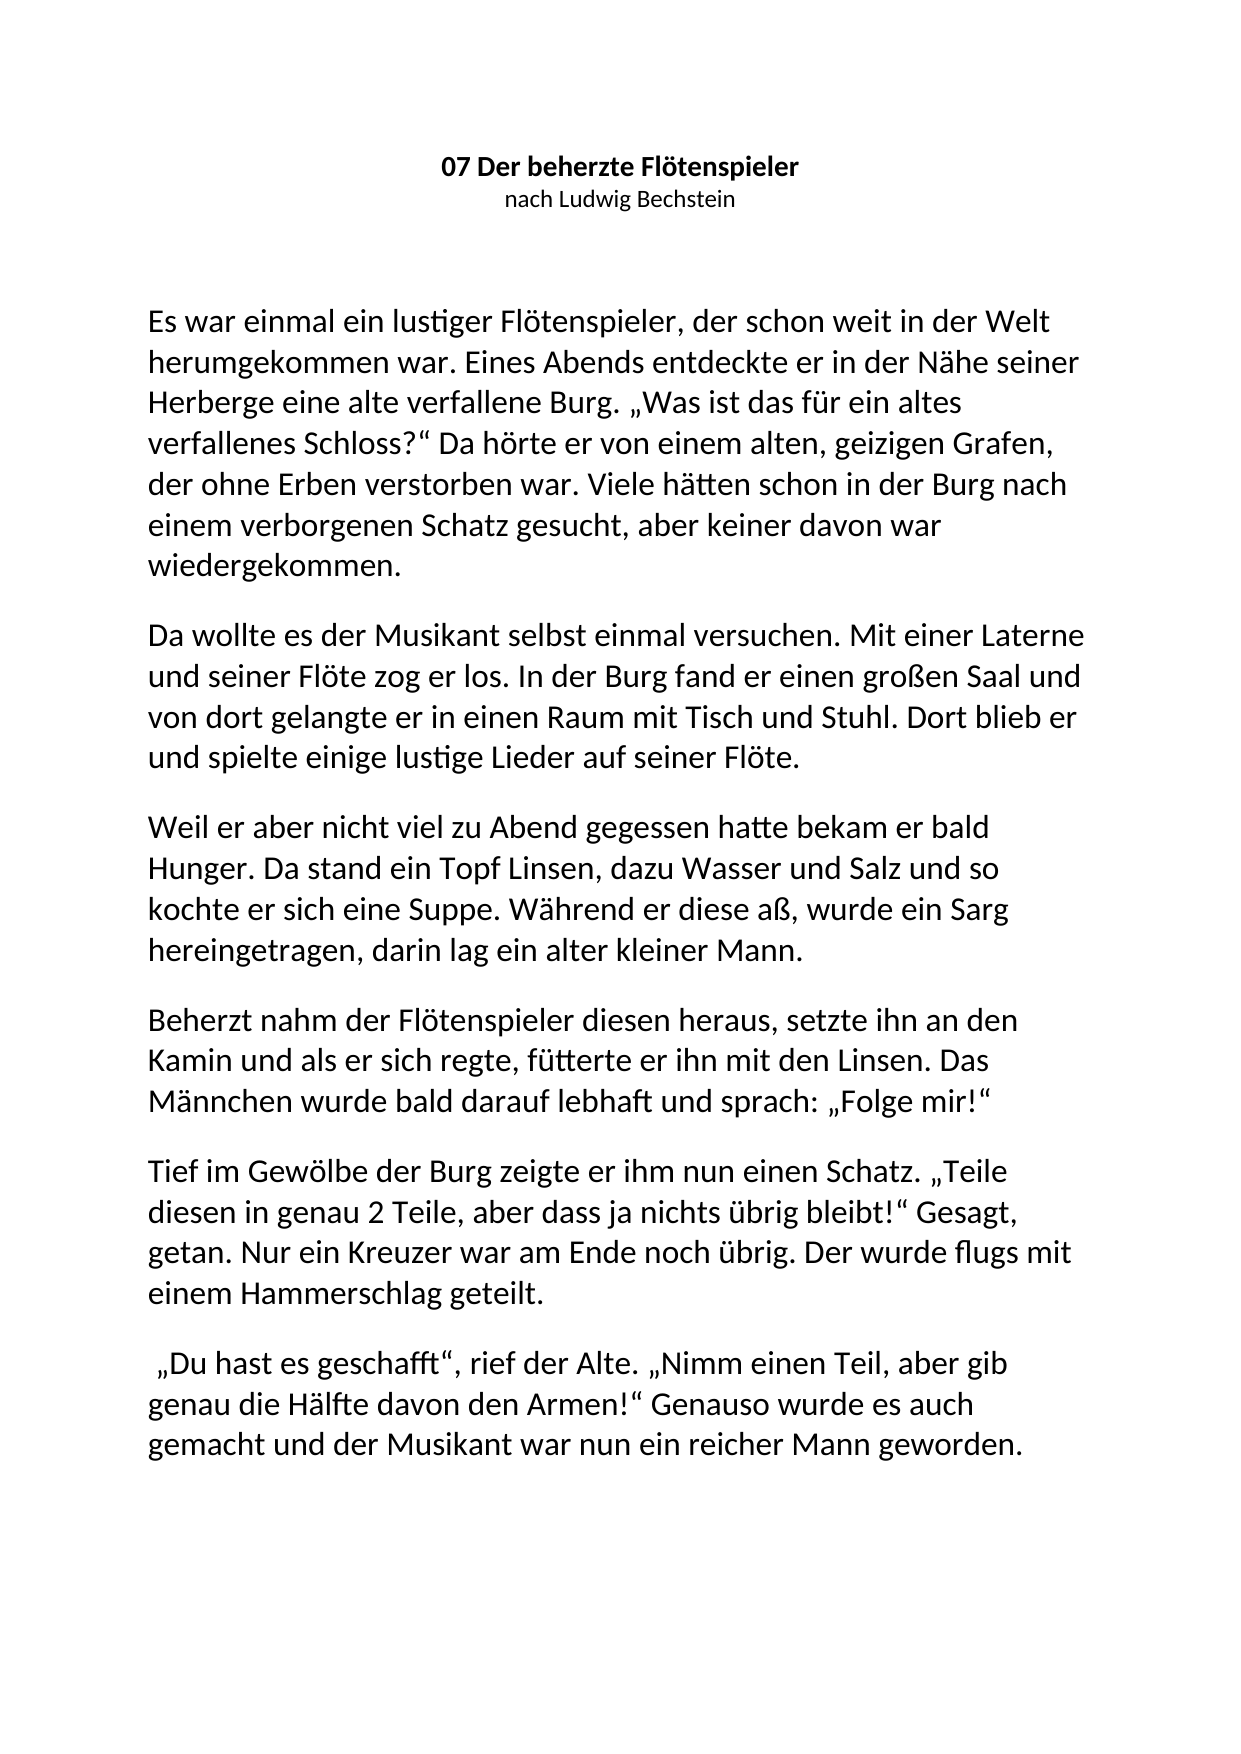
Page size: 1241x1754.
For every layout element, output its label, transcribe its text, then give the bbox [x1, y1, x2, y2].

text „Du hast es geschafft“, rief der Alte. „Nimm einen Teil, aber gib genau die Hälfte davon den Armen!“ Genauso wurde es auch gemacht und der Musikant war nun ein reicher Mann geworden. [148, 1342, 1093, 1464]
text Es war einmal ein lustiger Flötenspieler, der schon weit in der Welt herumgekommen war. Eines Abends entdeckte er in der Nähe seiner Herberge eine alte verfallene Burg. „Was ist das für ein altes verfallenes Schloss?“ Da hörte er von einem alten, geizigen Grafen, der ohne Erben verstorben war. Viele hätten schon in der Burg nach einem verborgenen Schatz gesucht, aber keiner davon war wiedergekommen. [148, 300, 1093, 585]
text Tief im Gewölbe der Burg zeigte er ihm nun einen Schatz. „Teile diesen in genau 2 Teile, aber dass ja nichts übrig bleibt!“ Gesagt, getan. Nur ein Kreuzer war am Ende noch übrig. Der wurde flugs mit einem Hammerschlag geteilt. [148, 1150, 1093, 1313]
text Weil er aber nicht viel zu Abend gegessen hatte bekam er bald Hunger. Da stand ein Topf Linsen, dazu Wasser und Salz und so kochte er sich eine Suppe. Während er diese aß, wurde ein Sarg hereingetragen, darin lag ein alter kleiner Mann. [148, 806, 1093, 969]
text Da wollte es der Musikant selbst einmal versuchen. Mit einer Laterne und seiner Flöte zog er los. In der Burg fand er einen großen Saal und von dort gelangte er in einen Raum mit Tisch und Stuhl. Dort blieb er und spielte einige lustige Lieder auf seiner Flöte. [148, 614, 1093, 777]
text 07 Der beherzte Flötenspieler nach Ludwig Bechstein [148, 148, 1093, 214]
text Beherzt nahm der Flötenspieler diesen heraus, setzte ihn an den Kamin und als er sich regte, fütterte er ihn mit den Linsen. Das Männchen wurde bald darauf lebhaft und sprach: „Folge mir!“ [148, 998, 1093, 1121]
